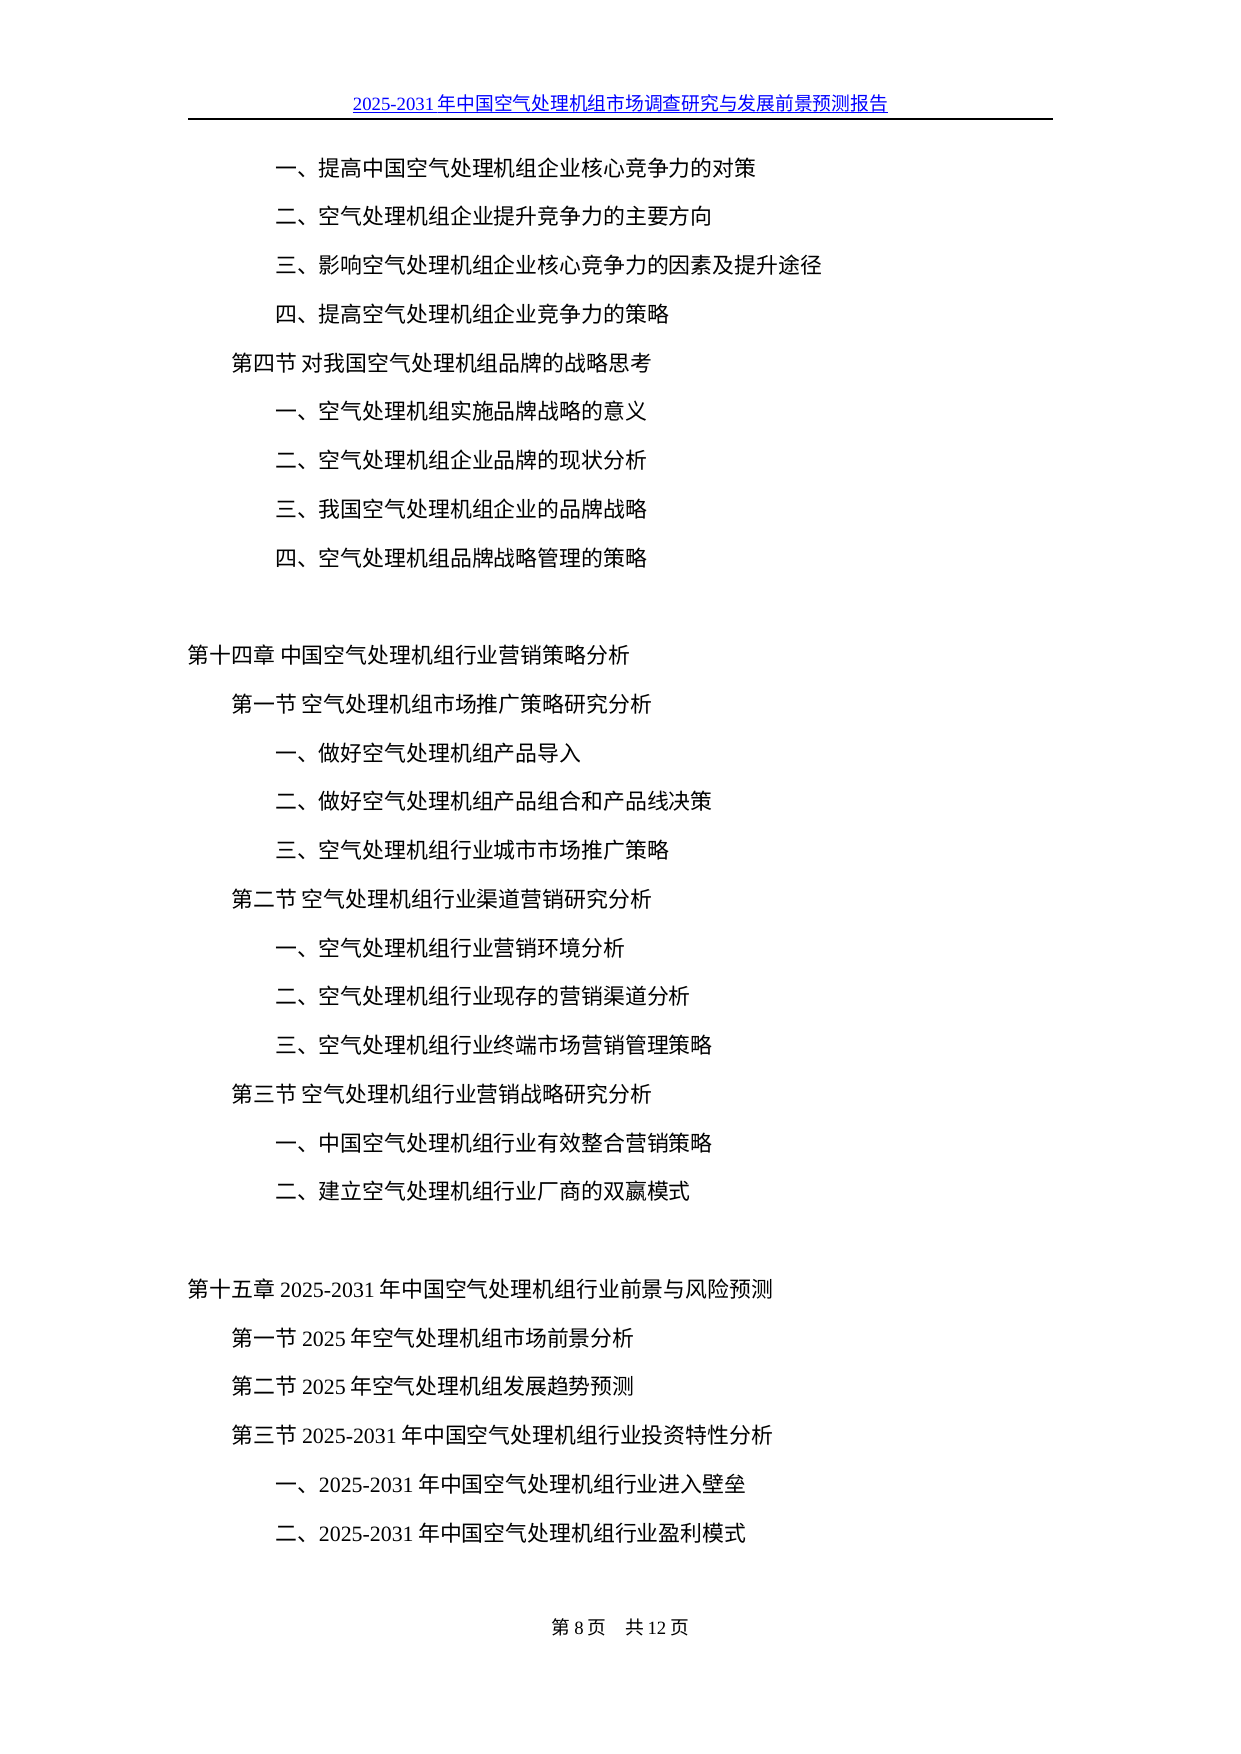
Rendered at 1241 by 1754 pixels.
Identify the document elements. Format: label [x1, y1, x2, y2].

text [187, 150, 1053, 1548]
